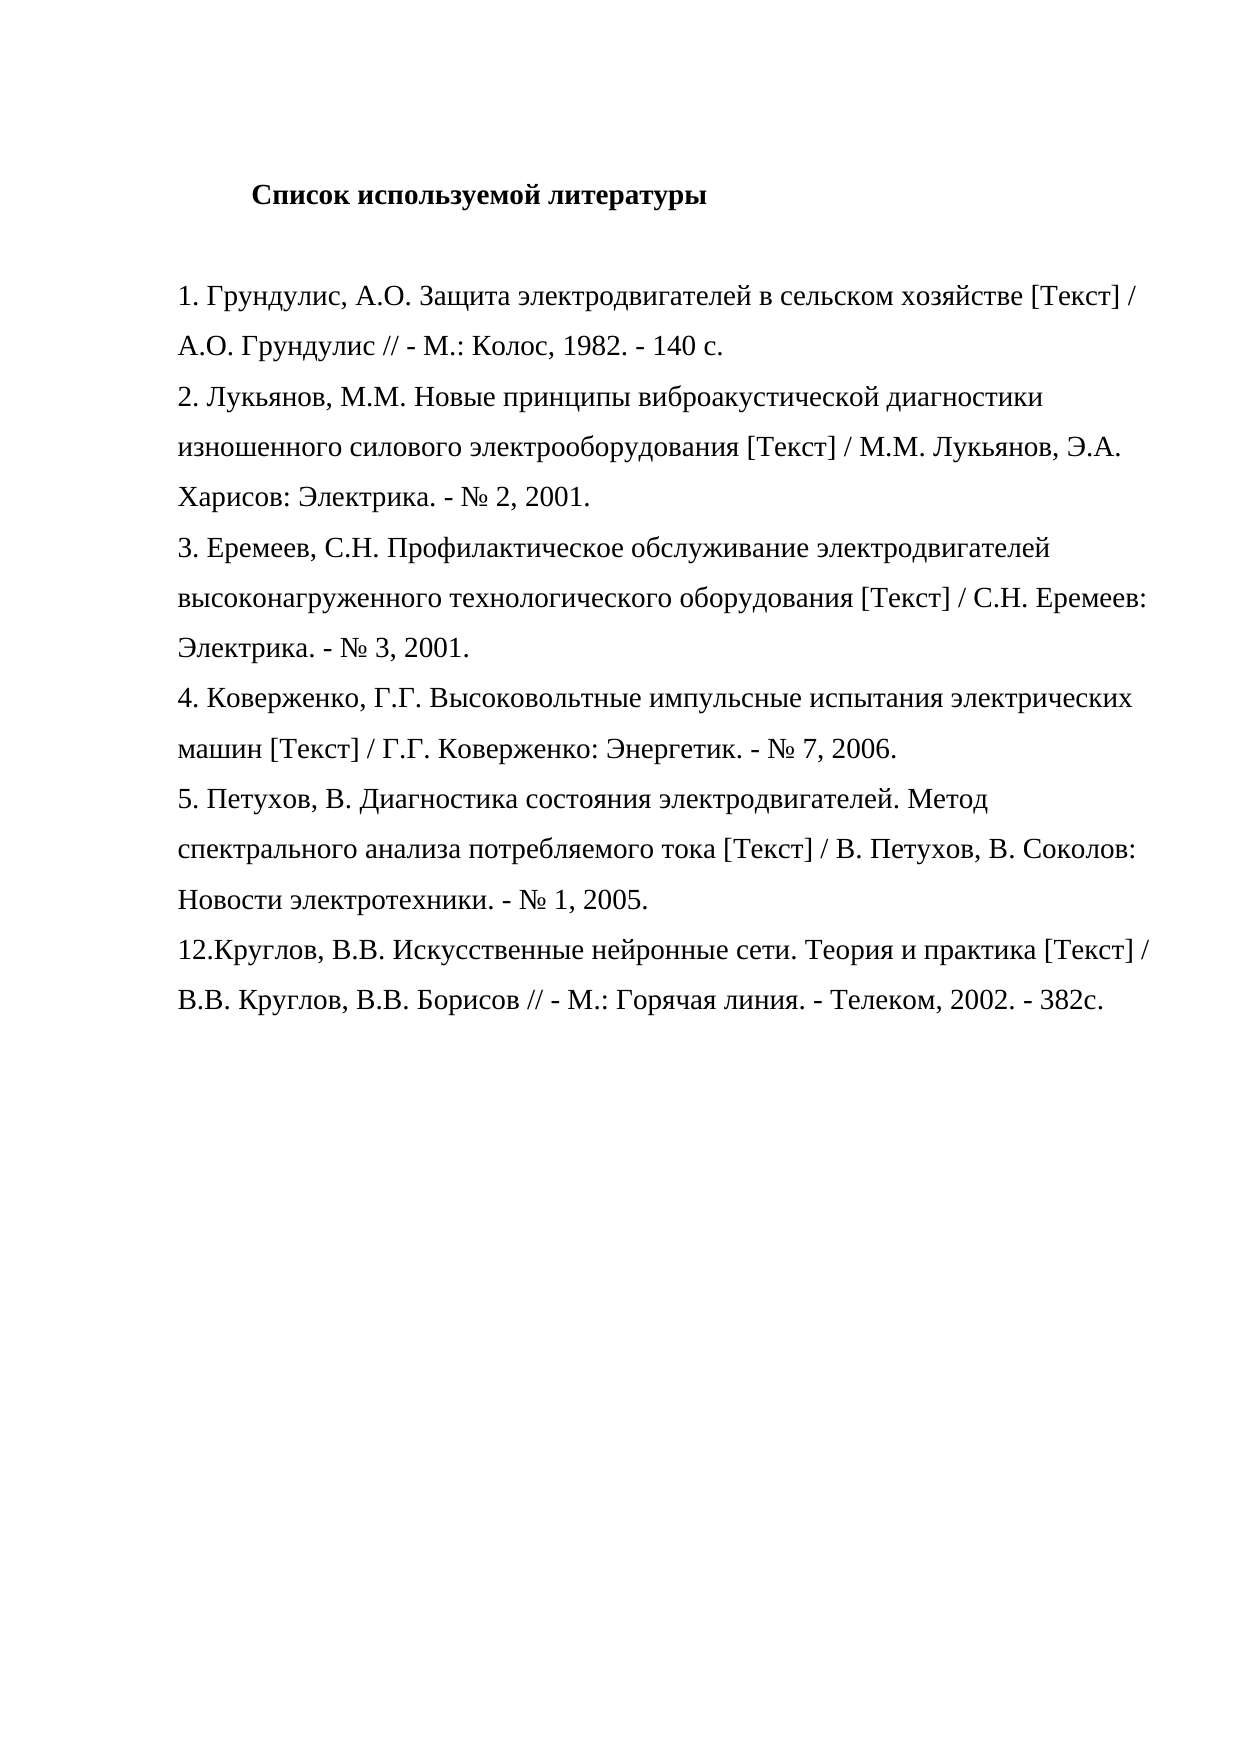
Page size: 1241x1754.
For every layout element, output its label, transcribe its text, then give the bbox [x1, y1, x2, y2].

text 4. Коверженко, Г.Г. Высоковольтные импульсные испытания электрических машин [Текст] / Г.Г. Коверженко: Энергетик. - № 7, 2006. [177, 681, 1152, 764]
text 1. Грундулис, А.О. Защита электродвигателей в сельском хозяйстве [Текст] / А.О. Грундулис // - М.: Колос, 1982. - 140 с. [177, 278, 1152, 362]
text 3. Еремеев, С.Н. Профилактическое обслуживание электродвигателей высоконагруженного технологического оборудования [Текст] / С.Н. Еремеев: Электрика. - № 3, 2001. [177, 530, 1152, 664]
text 5. Петухов, В. Диагностика состояния электродвигателей. Метод спектрального анализа потребляемого тока [Текст] / В. Петухов, В. Соколов: Новости электротехники. - № 1, 2005. [177, 781, 1152, 915]
text 2. Лукьянов, М.М. Новые принципы виброакустической диагностики изношенного силового электрооборудования [Текст] / М.М. Лукьянов, Э.А. Харисов: Электрика. - № 2, 2001. [177, 379, 1152, 513]
text 12.Круглов, В.В. Искусственные нейронные сети. Теория и практика [Текст] / В.В. Круглов, В.В. Борисов // - М.: Горячая линия. - Телеком, 2002. - 382с. [177, 932, 1152, 1016]
text Список используемой литературы [177, 177, 1152, 211]
